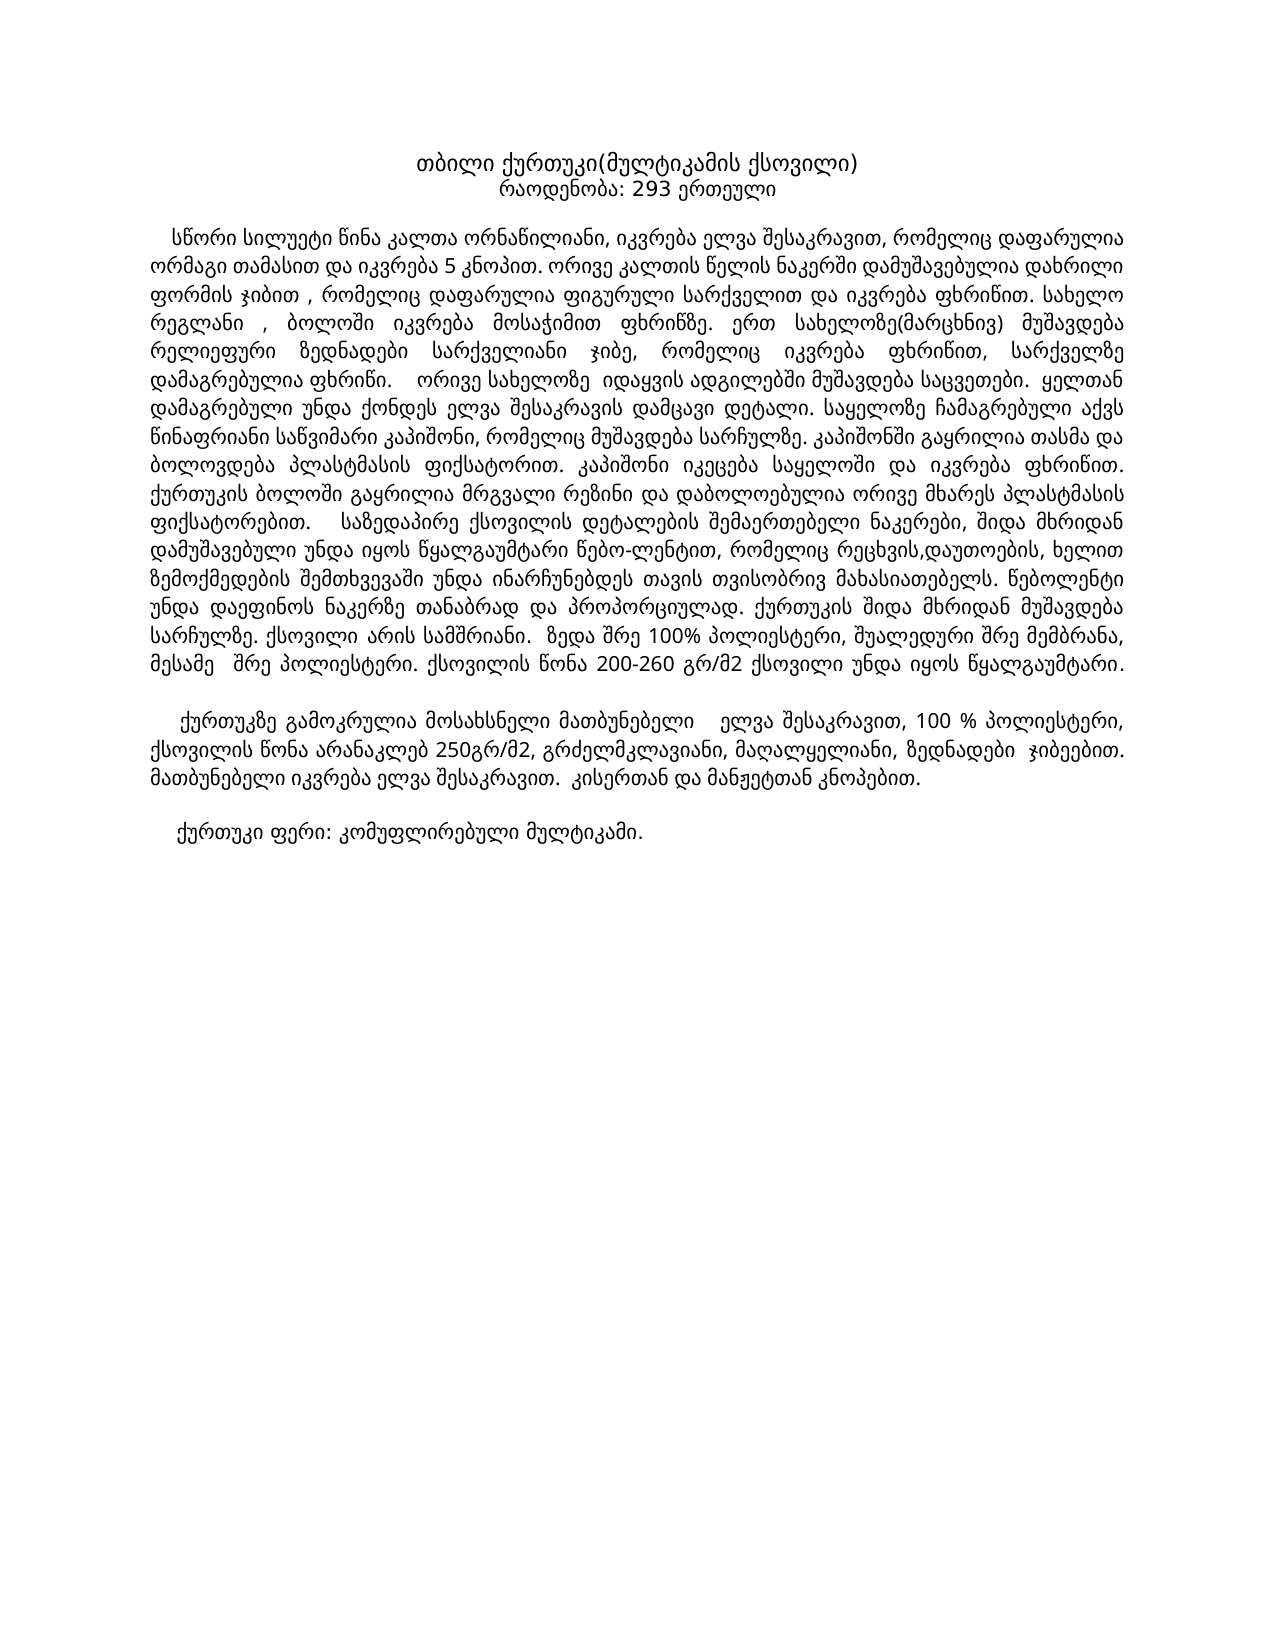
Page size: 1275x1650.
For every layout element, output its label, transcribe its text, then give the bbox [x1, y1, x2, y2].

text სწორი სილუეტი წინა კალთა ორნაწილიანი, იკვრება ელვა შესაკრავით, რომელიც დაფარულია ორმაგი თამასით და იკვრება 5 კნოპით. ორივე კალთის წელის ნაკერში დამუშავებულია დახრილი ფორმის ჯიბით , რომელიც დაფარულია ფიგურული სარქველით და იკვრება ფხრიწით. სახელო რეგლანი , ბოლოში იკვრება მოსაჭიმით ფხრიწზე. ერთ სახელოზე(მარცხნივ) მუშავდება რელიეფური ზედნადები სარქველიანი ჯიბე, რომელიც იკვრება ფხრიწით, სარქველზე დამაგრებულია ფხრიწი. ორივე სახელოზე იდაყვის ადგილებში მუშავდება საცვეთები. ყელთან დამაგრებული უნდა ქონდეს ელვა შესაკრავის დამცავი დეტალი. საყელოზე ჩამაგრებული აქვს წინაფრიანი საწვიმარი კაპიშონი, რომელიც მუშავდება სარჩულზე. კაპიშონში გაყრილია თასმა და ბოლოვდება პლასტმასის ფიქსატორით. კაპიშონი იკეცება საყელოში და იკვრება ფხრიწით. ქურთუკის ბოლოში გაყრილია მრგვალი რეზინი და დაბოლოებულია ორივე მხარეს პლასტმასის ფიქსატორებით. საზედაპირე ქსოვილის დეტალების შემაერთებელი ნაკერები, შიდა მხრიდან დამუშავებული უნდა იყოს წყალგაუმტარი წებო-ლენტით, რომელიც რეცხვის,დაუთოების, ხელით ზემოქმედების შემთხვევაში უნდა ინარჩუნებდეს თავის თვისობრივ მახასიათებელს. წებოლენტი უნდა დაეფინოს ნაკერზე თანაბრად და პროპორციულად. ქურთუკის შიდა მხრიდან მუშავდება სარჩულზე. ქსოვილი არის სამშრიანი. ზედა შრე 100% პოლიესტერი, შუალედური შრე მემბრანა, მესამე შრე პოლიესტერი. ქსოვილის წონა 200-260 გრ/მ2 ქსოვილი უნდა იყოს წყალგაუმტარი. ქურთუკზე გამოკრულია მოსახსნელი მათბუნებელი ელვა შესაკრავით, 100 % პოლიესტერი, ქსოვილის წონა არანაკლებ 250გრ/მ2, გრძელმკლავიანი, მაღალყელიანი, ზედნადები ჯიბეებით. მათბუნებელი იკვრება ელვა შესაკრავით. კისერთან და მანჟეტთან კნოპებით. [150, 223, 1125, 792]
text რაოდენობა: 293 ერთეული [150, 177, 1125, 201]
text თბილი ქურთუკი(მულტიკამის ქსოვილი) [150, 150, 1125, 177]
text ქურთუკი ფერი: კომუფლირებული მულტიკამი. [150, 820, 1125, 844]
